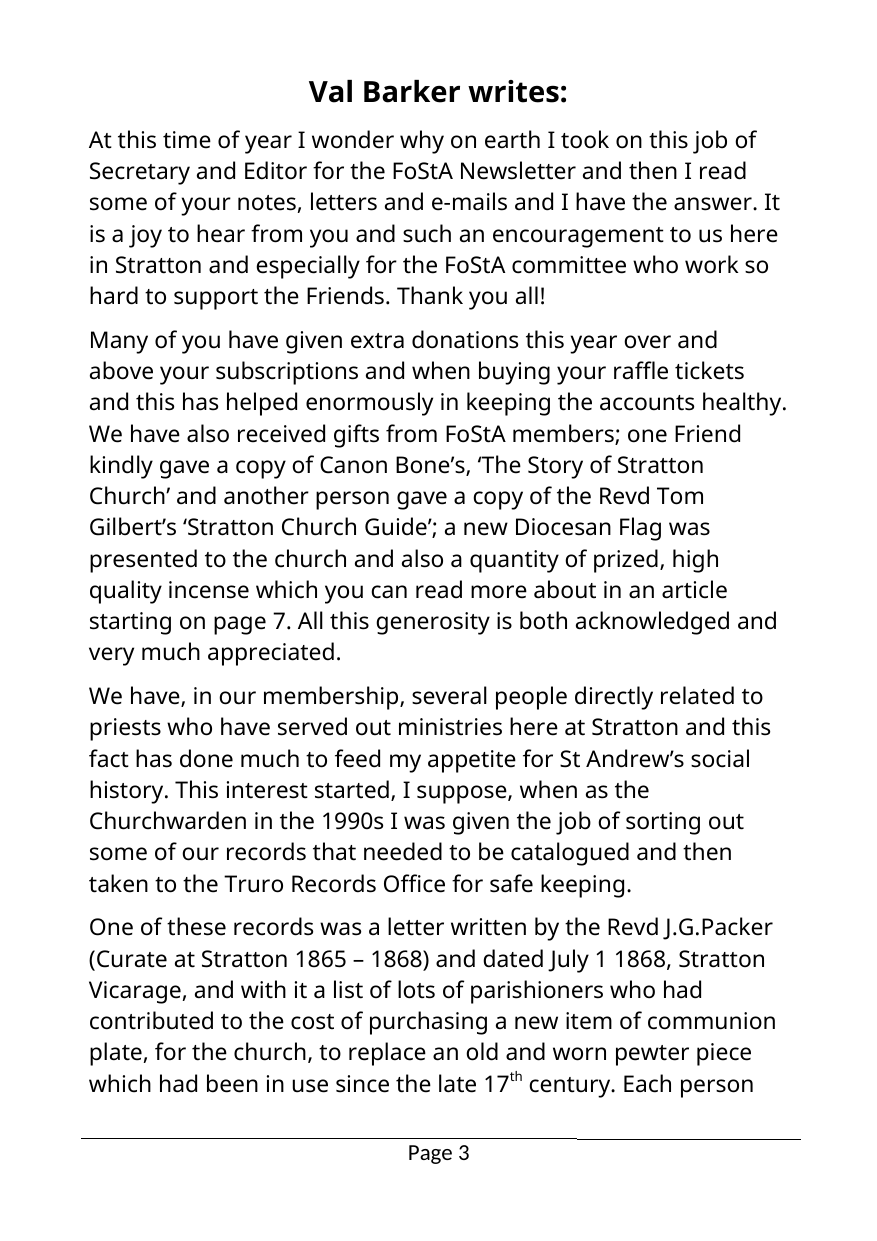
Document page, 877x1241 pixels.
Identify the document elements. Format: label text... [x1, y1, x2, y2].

text Many of you have given extra donations this year over and above your subscriptions and when buying your raffle tickets and this has helped enormously in keeping the accounts healthy. We have also received gifts from FoStA members; one Friend kindly gave a copy of Canon Bone’s, ‘The Story of Stratton Church’ and another person gave a copy of the Revd Tom Gilbert’s ‘Stratton Church Guide’; a new Diocesan Flag was presented to the church and also a quantity of prized, high quality incense which you can read more about in an article starting on page 7. All this generosity is both acknowledged and very much appreciated. [89, 324, 788, 667]
text We have, in our membership, several people directly related to priests who have served out ministries here at Stratton and this fact has done much to feed my appetite for St Andrew’s social history. This interest started, I suppose, when as the Churchwarden in the 1990s I was given the job of sorting out some of our records that needed to be catalogued and then taken to the Truro Records Office for safe keeping. [89, 680, 788, 899]
text Val Barker writes: [89, 72, 788, 111]
text At this time of year I wonder why on earth I took on this job of Secretary and Editor for the FoStA Newsletter and then I read some of your notes, letters and e-mails and I have the answer. It is a joy to hear from you and such an encouragement to us here in Stratton and especially for the FoStA committee who work so hard to support the Friends. Thank you all! [89, 124, 788, 311]
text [89, 911, 788, 1099]
